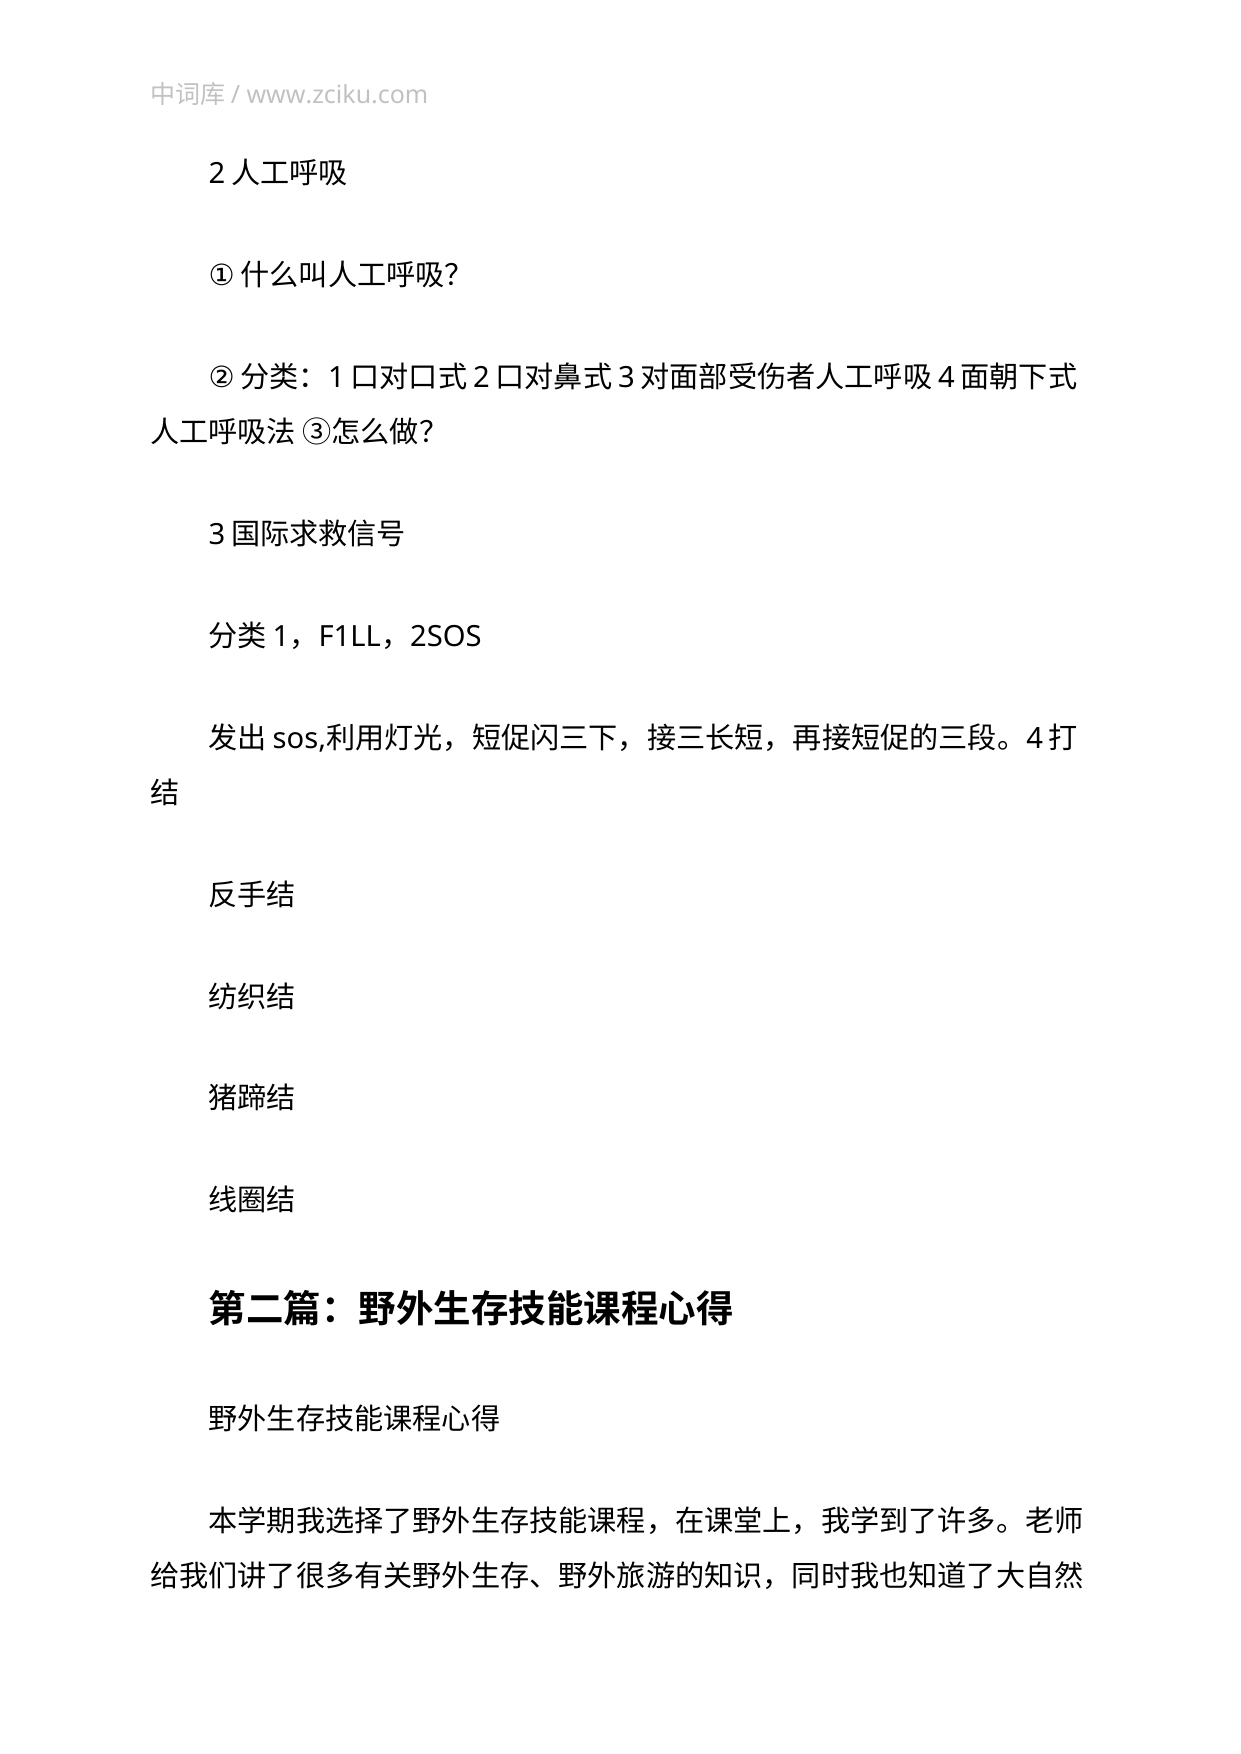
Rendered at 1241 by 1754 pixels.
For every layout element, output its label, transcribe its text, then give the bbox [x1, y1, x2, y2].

text 2人工呼吸 [150, 150, 1090, 192]
text 反手结 [150, 871, 1090, 914]
text ①什么叫人工呼吸？ [150, 252, 1090, 294]
text 猪蹄结 [150, 1075, 1090, 1117]
text ②分类：1口对口式2口对鼻式3对面部受伤者人工呼吸4面朝下式人工呼吸法 ③怎么做？ [150, 354, 1090, 451]
text 3国际求救信号 [150, 511, 1090, 553]
text 发出sos,利用灯光，短促闪三下，接三长短，再接短促的三段。4打结 [150, 715, 1090, 812]
text 纺织结 [150, 973, 1090, 1016]
text 分类1，F1LL，2SOS [150, 613, 1090, 655]
text 第二篇：野外生存技能课程心得 [150, 1278, 1090, 1333]
text 野外生存技能课程心得 [150, 1396, 1090, 1438]
text 线圈结 [150, 1177, 1090, 1219]
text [150, 1498, 1090, 1595]
